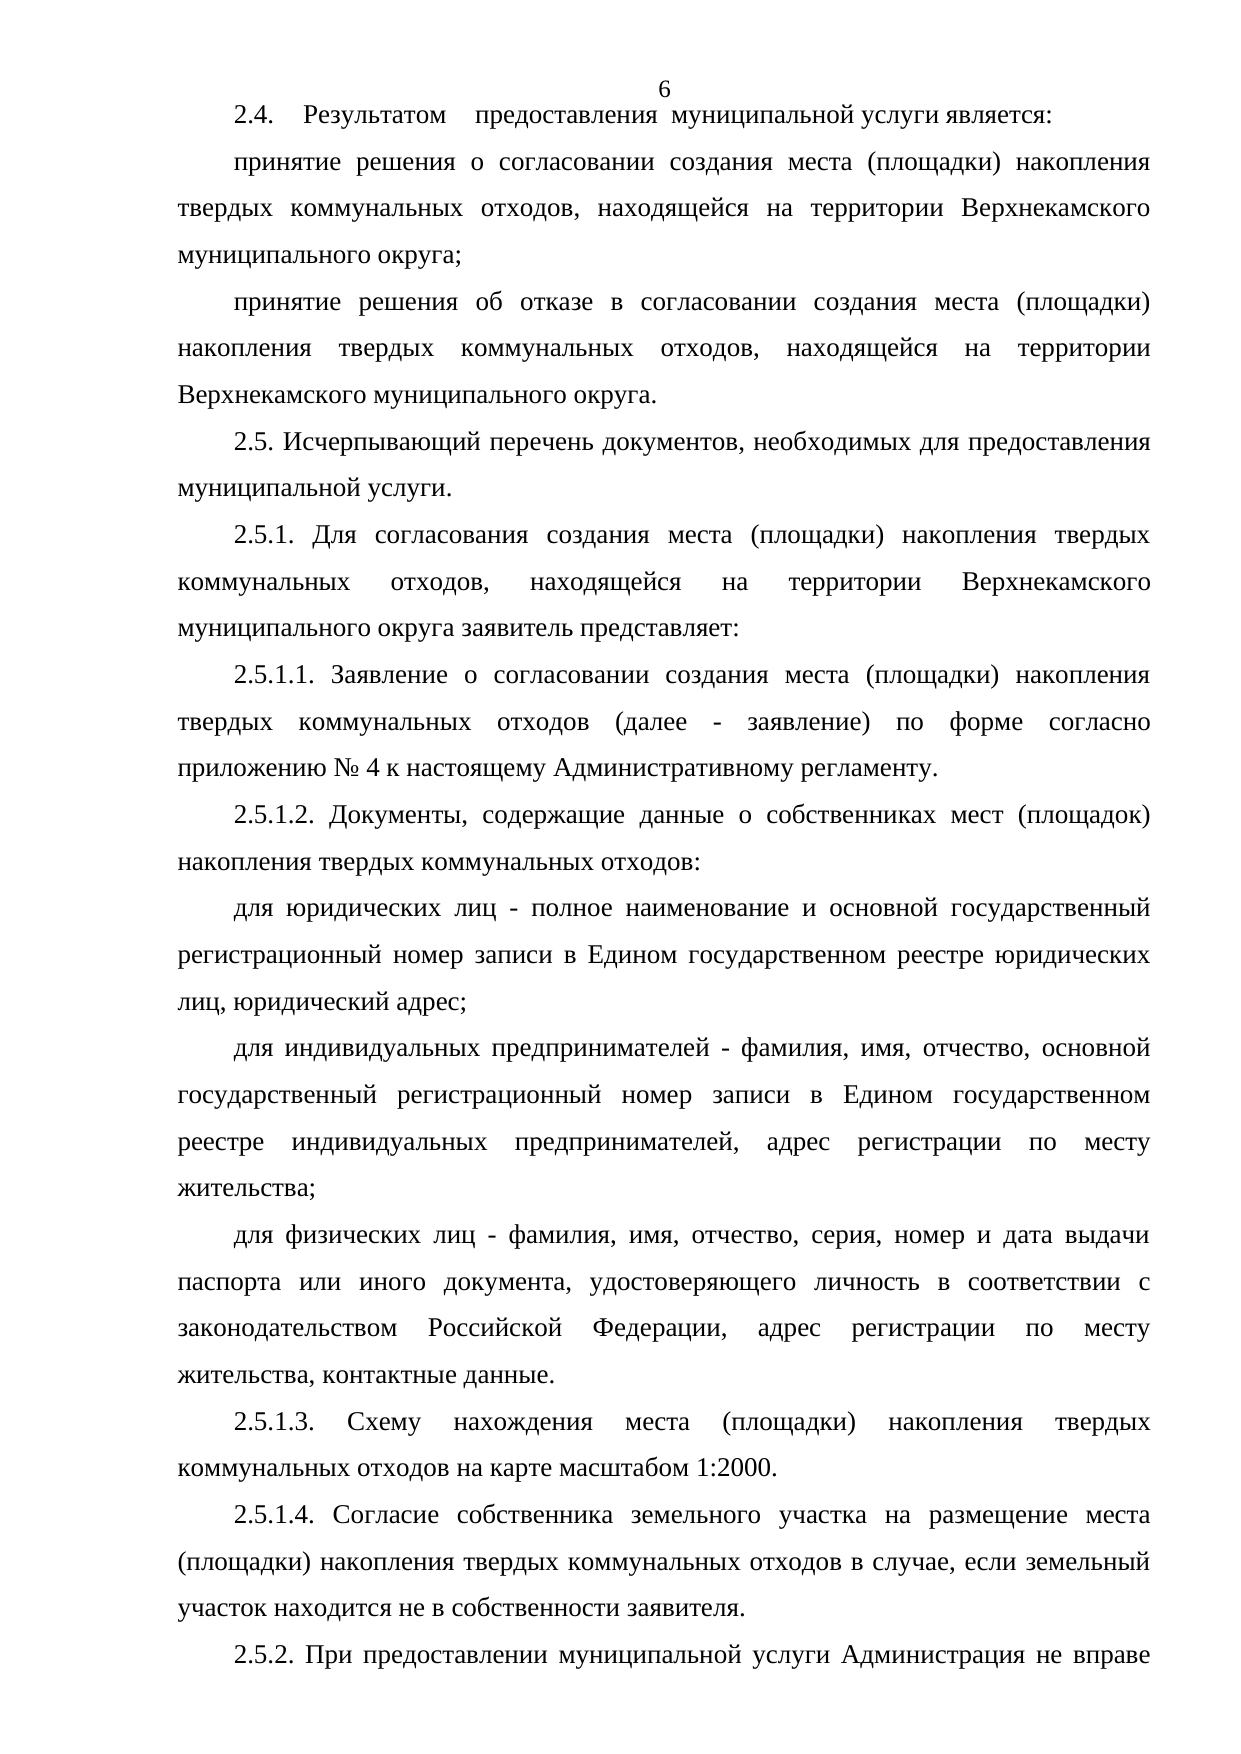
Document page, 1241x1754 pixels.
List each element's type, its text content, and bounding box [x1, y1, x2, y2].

text 2.4. Результатом предоставления муниципальной услуги является: [177, 98, 1152, 129]
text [177, 1638, 1152, 1669]
text для физических лиц - фамилия, имя, отчество, серия, номер и дата выдачи паспорта или иного документа, удостоверяющего личность в соответствии с законодательством Российской Федерации, адрес регистрации по месту жительства, контактные данные. [177, 1218, 1152, 1389]
text 2.5.1.3. Схему нахождения места (площадки) накопления твердых коммунальных отходов на карте масштабом 1:2000. [177, 1404, 1152, 1482]
text 2.5.1.2. Документы, содержащие данные о собственниках мест (площадок) накопления твердых коммунальных отходов: [177, 798, 1152, 876]
text принятие решения о согласовании создания места (площадки) накопления твердых коммунальных отходов, находящейся на территории Верхнекамского муниципального округа; [177, 144, 1152, 269]
text принятие решения об отказе в согласовании создания места (площадки) накопления твердых коммунальных отходов, находящейся на территории Верхнекамского муниципального округа. [177, 284, 1152, 409]
text для индивидуальных предпринимателей - фамилия, имя, отчество, основной государственный регистрационный номер записи в Едином государственном реестре индивидуальных предпринимателей, адрес регистрации по месту жительства; [177, 1031, 1152, 1202]
text 2.5. Исчерпывающий перечень документов, необходимых для предоставления муниципальной услуги. [177, 424, 1152, 502]
text 2.5.1.1. Заявление о согласовании создания места (площадки) накопления твердых коммунальных отходов (далее - заявление) по форме согласно приложению № 4 к настоящему Административному регламенту. [177, 658, 1152, 782]
text для юридических лиц - полное наименование и основной государственный регистрационный номер записи в Едином государственном реестре юридических лиц, юридический адрес; [177, 891, 1152, 1016]
text 2.5.1. Для согласования создания места (площадки) накопления твердых коммунальных отходов, находящейся на территории Верхнекамского муниципального округа заявитель представляет: [177, 518, 1152, 642]
text 2.5.1.4. Согласие собственника земельного участка на размещение места (площадки) накопления твердых коммунальных отходов в случае, если земельный участок находится не в собственности заявителя. [177, 1498, 1152, 1622]
